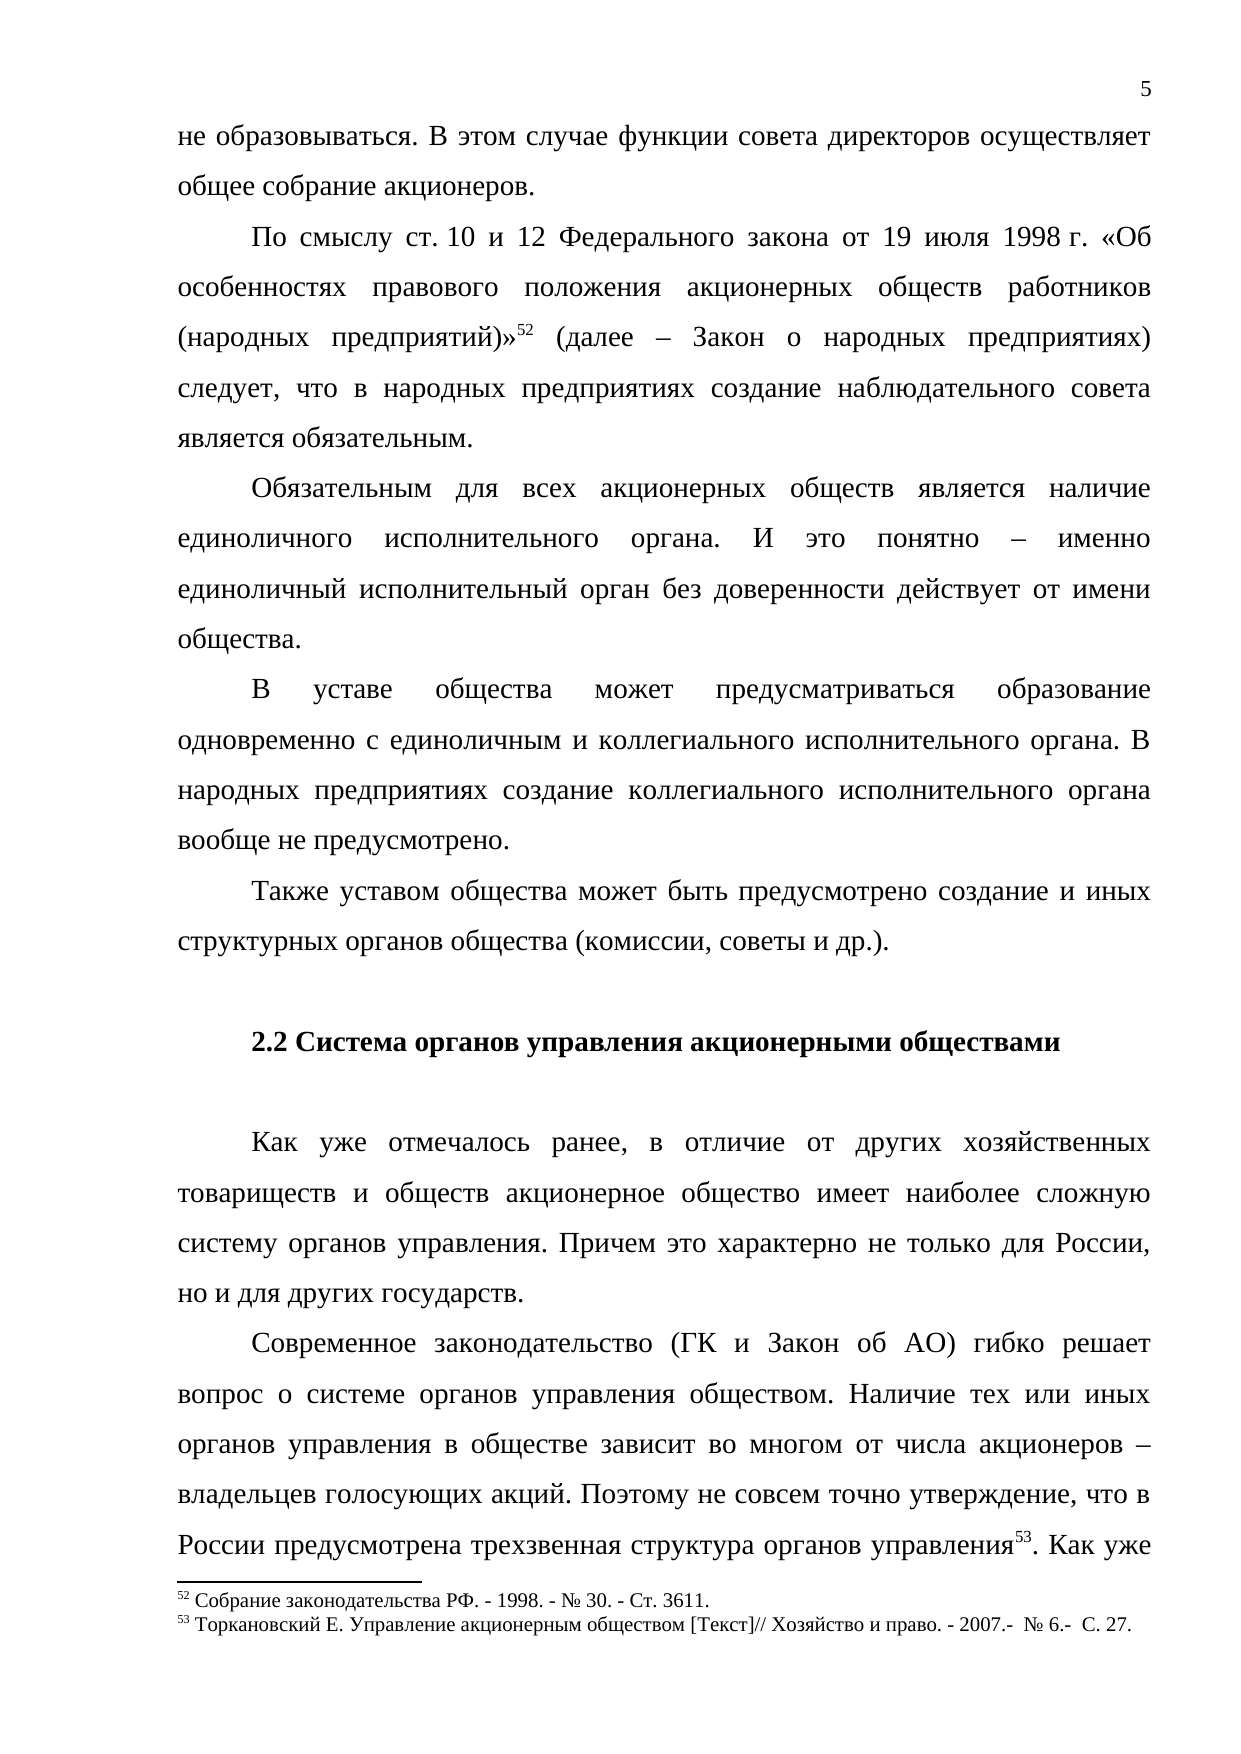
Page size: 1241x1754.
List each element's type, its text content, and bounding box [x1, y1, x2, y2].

text В уставе общества может предусматриваться образование одновременно с единоличным и коллегиального исполнительного органа. В народных предприятиях создание коллегиального исполнительного органа вообще не предусмотрено. [177, 672, 1152, 856]
text Обязательным для всех акционерных обществ является наличие единоличного исполнительного органа. И это понятно – именно единоличный исполнительный орган без доверенности действует от имени общества. [177, 470, 1152, 655]
subtitle 2.2 Система органов управления акционерными обществами [177, 1024, 1152, 1057]
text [177, 118, 1152, 202]
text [177, 1326, 1152, 1560]
text Как уже отмечалось ранее, в отличие от других хозяйственных товариществ и обществ акционерное общество имеет наиболее сложную систему органов управления. Причем это характерно не только для России, но и для других государств. [177, 1124, 1152, 1309]
text По смыслу ст. 10 и 12 Федерального закона от 19 июля 1998 г. «Об особенностях правового положения акционерных обществ работников (народных предприятий)» (далее – Закон о народных предприятиях) следует, что в народных предприятиях создание наблюдательного совета является обязательным. [177, 219, 1152, 453]
text Также уставом общества может быть предусмотрено создание и иных структурных органов общества (комиссии, советы и др.). [177, 873, 1152, 957]
